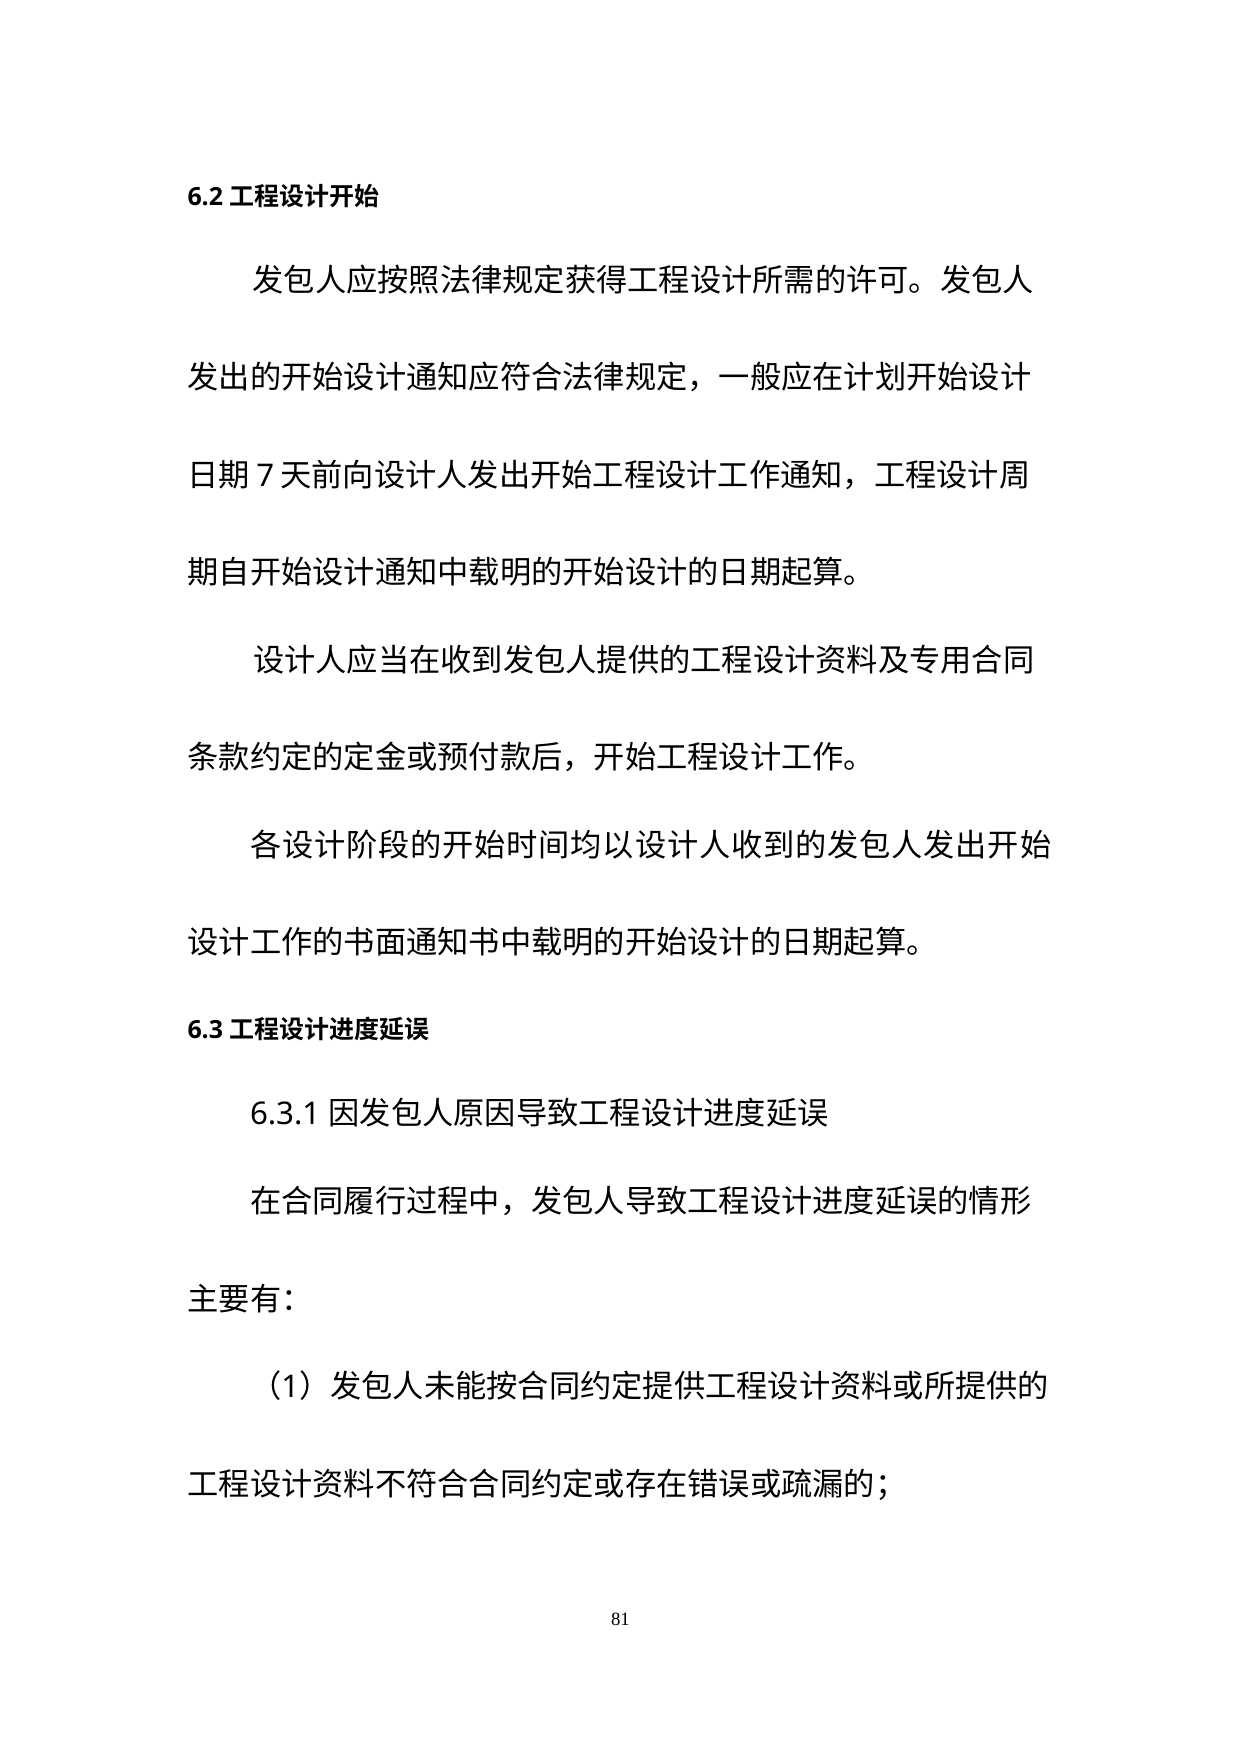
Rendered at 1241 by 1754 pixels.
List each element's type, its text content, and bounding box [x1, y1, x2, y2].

text 6.3.1 因发包人原因导致工程设计进度延误 [187, 1078, 1053, 1143]
text 各设计阶段的开始时间均以设计人收到的发包人发出开始设计工作的书面通知书中载明的开始设计的日期起算。 [187, 810, 1053, 973]
subtitle 6.3 工程设计进度延误 [187, 995, 1053, 1060]
text 发包人应按照法律规定获得工程设计所需的许可。发包人发出的开始设计通知应符合法律规定，一般应在计划开始设计日期7天前向设计人发出开始工程设计工作通知，工程设计周期自开始设计通知中载明的开始设计的日期起算。 [187, 245, 1053, 603]
text （1）发包人未能按合同约定提供工程设计资料或所提供的工程设计资料不符合合同约定或存在错误或疏漏的； [187, 1351, 1053, 1514]
text 在合同履行过程中，发包人导致工程设计进度延误的情形主要有： [187, 1166, 1053, 1329]
subtitle 6.2 工程设计开始 [187, 162, 1053, 227]
text 设计人应当在收到发包人提供的工程设计资料及专用合同条款约定的定金或预付款后，开始工程设计工作。 [187, 625, 1053, 788]
